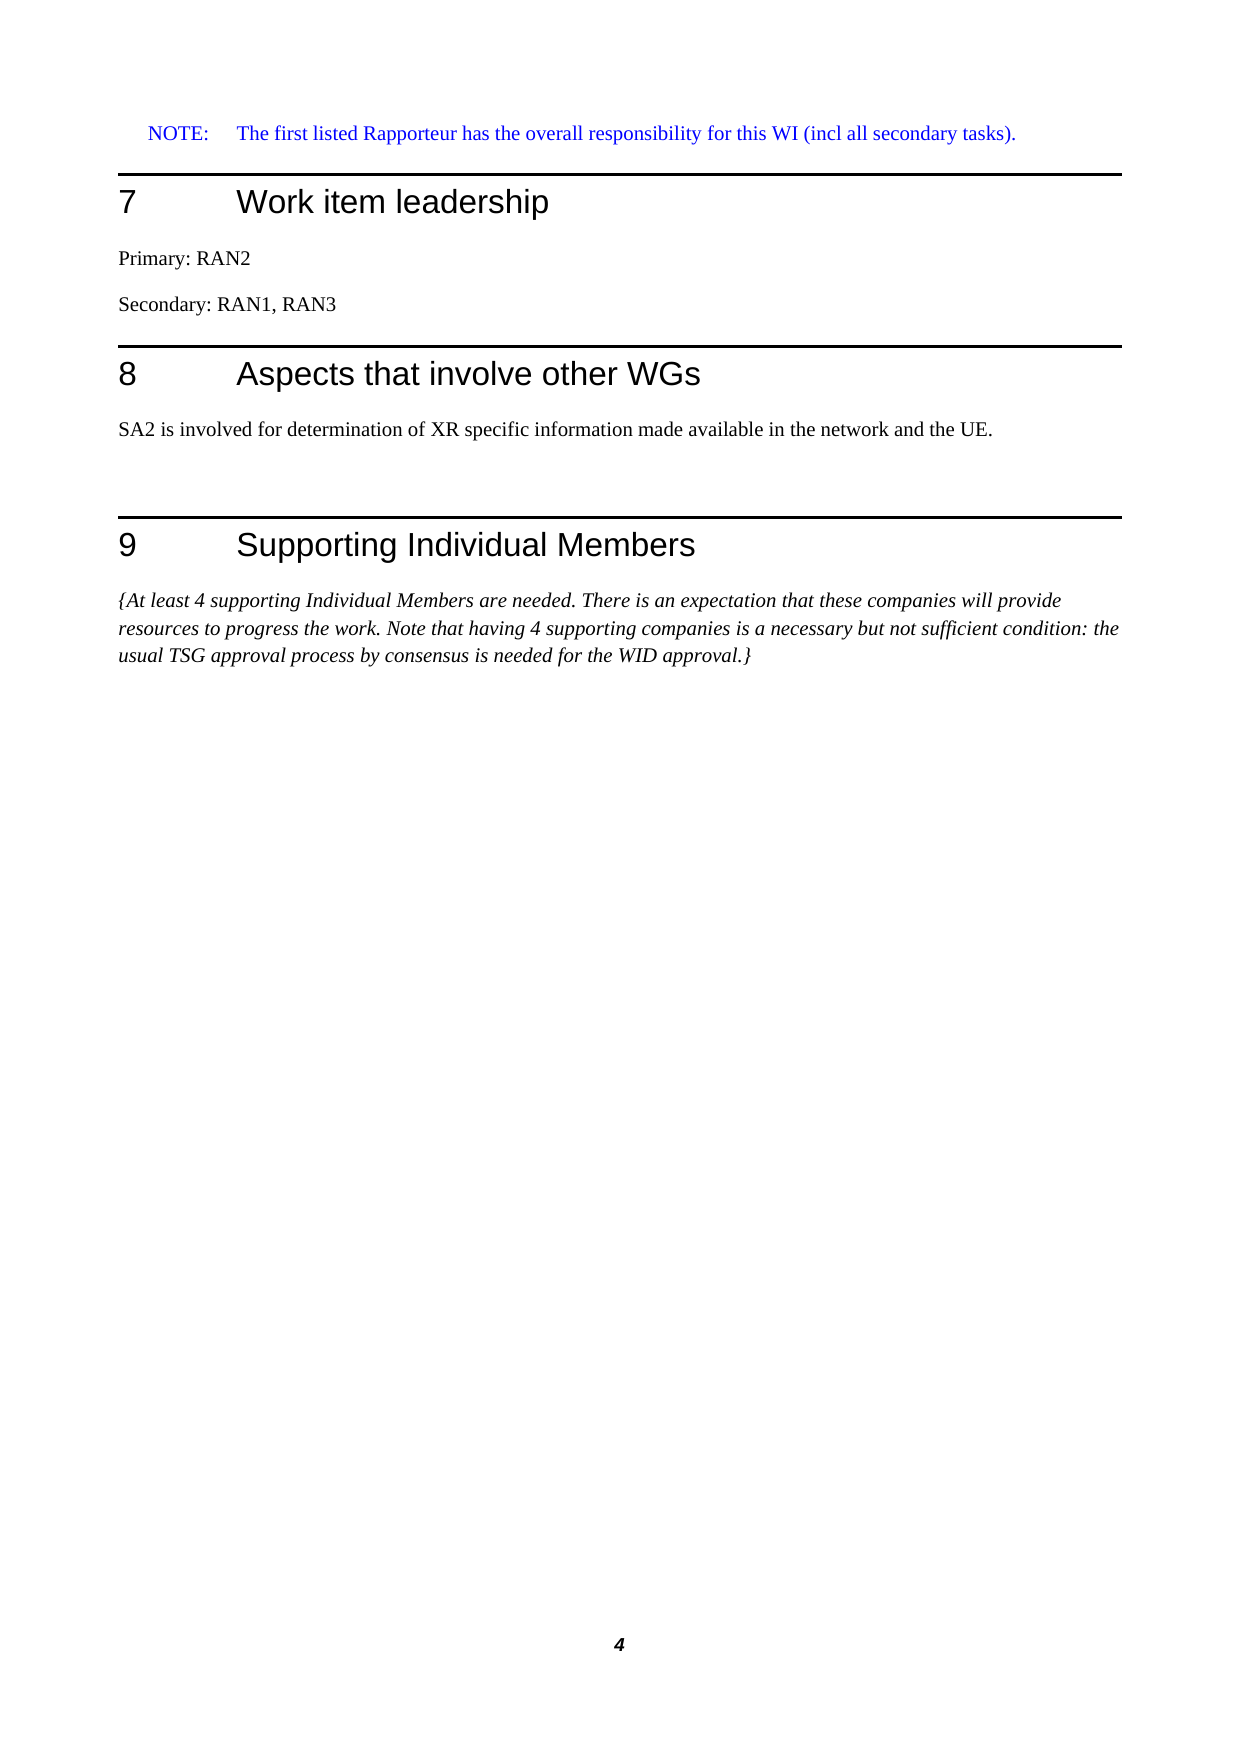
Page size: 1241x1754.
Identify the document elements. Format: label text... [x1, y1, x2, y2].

subtitle 7 Work item leadership [118, 176, 1122, 221]
text SA2 is involved for determination of XR specific information made available in the network and the UE. [118, 417, 1122, 441]
subtitle 9 Supporting Individual Members [118, 519, 1122, 563]
text Primary: RAN2 [118, 246, 1122, 269]
subtitle 8 Aspects that involve other WGs [118, 348, 1122, 392]
text {At least 4 supporting Individual Members are needed. There is an expectation that these companies will provide resources to progress the work. Note that having 4 supporting companies is a necessary but not sufficient condition: the usual TSG approval process by consensus is needed for the WID approval.} [118, 588, 1132, 667]
text NOTE: The first listed Rapporteur has the overall responsibility for this WI (incl all secondary tasks). [148, 121, 1122, 145]
text Secondary: RAN1, RAN3 [118, 292, 1122, 316]
